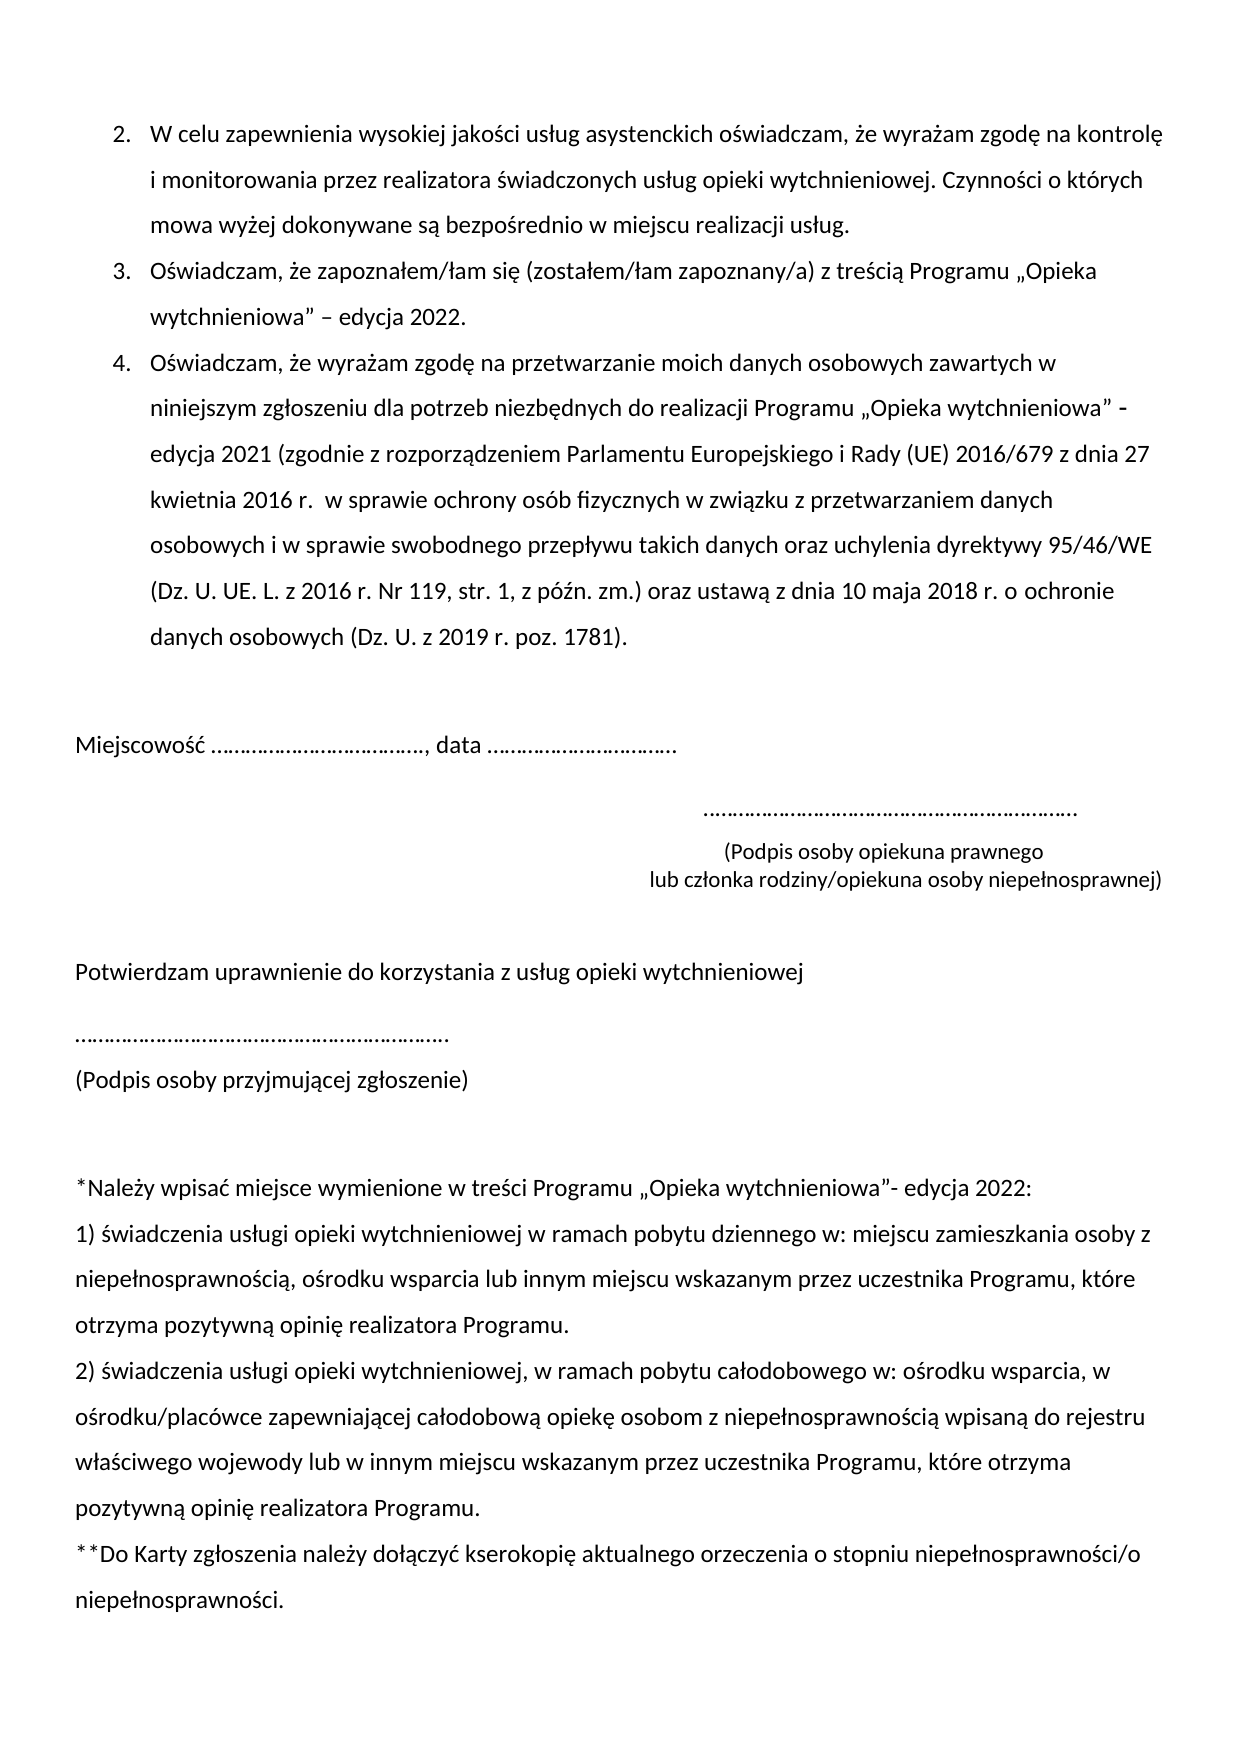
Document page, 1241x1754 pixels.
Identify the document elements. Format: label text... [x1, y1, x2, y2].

text (Podpis osoby opiekuna prawnego [75, 837, 1165, 865]
text Potwierdzam uprawnienie do korzystania z usług opieki wytchnieniowej [75, 956, 1165, 986]
text lub członka rodziny/opiekuna osoby niepełnosprawnej) [75, 865, 1165, 893]
text 2) świadczenia usługi opieki wytchnieniowej, w ramach pobytu całodobowego w: ośrodku wsparcia, w ośrodku/placówce zapewniającej całodobową opiekę osobom z niepełnosprawnością wpisaną do rejestru właściwego wojewody lub w innym miejscu wskazanym przez uczestnika Programu, które otrzyma pozytywną opinię realizatora Programu. [75, 1355, 1165, 1523]
text 1) świadczenia usługi opieki wytchnieniowej w ramach pobytu dziennego w: miejscu zamieszkania osoby z niepełnosprawnością, ośrodku wsparcia lub innym miejscu wskazanym przez uczestnika Programu, które otrzyma pozytywną opinię realizatora Programu. [75, 1218, 1165, 1340]
text Miejscowość ………………………………., data …………………………… [75, 729, 1165, 760]
text ..……………………………………………………… [75, 792, 1165, 822]
list Oświadczam, że wyrażam zgodę na przetwarzanie moich danych osobowych zawartych w niniejszym zgłoszeniu dla potrzeb niezbędnych do realizacji Programu „Opieka wytchnieniowa” edycja 2021 (zgodnie z rozporządzeniem Parlamentu Europejskiego i Rady (UE) 2016/679 z dnia 27 kwietnia 2016 r. w sprawie ochrony osób fizycznych w związku z przetwarzaniem danych osobowych i w sprawie swobodnego przepływu takich danych oraz uchylenia dyrektywy 95/46/WE (Dz. U. UE. L. z 2016 r. Nr 119, str. 1, z późn. zm.) oraz ustawą z dnia 10 maja 2018 r. o ochronie danych osobowych (Dz. U. z 2019 r. poz. 1781). [112, 347, 1165, 652]
list Oświadczam, że zapoznałem/łam się (zostałem/łam zapoznany/a) z treścią Programu „Opieka wytchnieniowa” – edycja 2022. [112, 255, 1165, 332]
text **Do Karty zgłoszenia należy dołączyć kserokopię aktualnego orzeczenia o stopniu niepełnosprawności/o niepełnosprawności. [75, 1538, 1165, 1614]
list W celu zapewnienia wysokiej jakości usług asystenckich oświadczam, że wyrażam zgodę na kontrolę i monitorowania przez realizatora świadczonych usług opieki wytchnieniowej. Czynności o których mowa wyżej dokonywane są bezpośrednio w miejscu realizacji usług. [112, 118, 1165, 240]
text (Podpis osoby przyjmującej zgłoszenie) [75, 1064, 1165, 1094]
text ……………………………………………………….. [75, 1018, 1165, 1049]
text *Należy wpisać miejsce wymienione w treści Programu „Opieka wytchnieniowa”- edycja 2022: [75, 1172, 1165, 1203]
